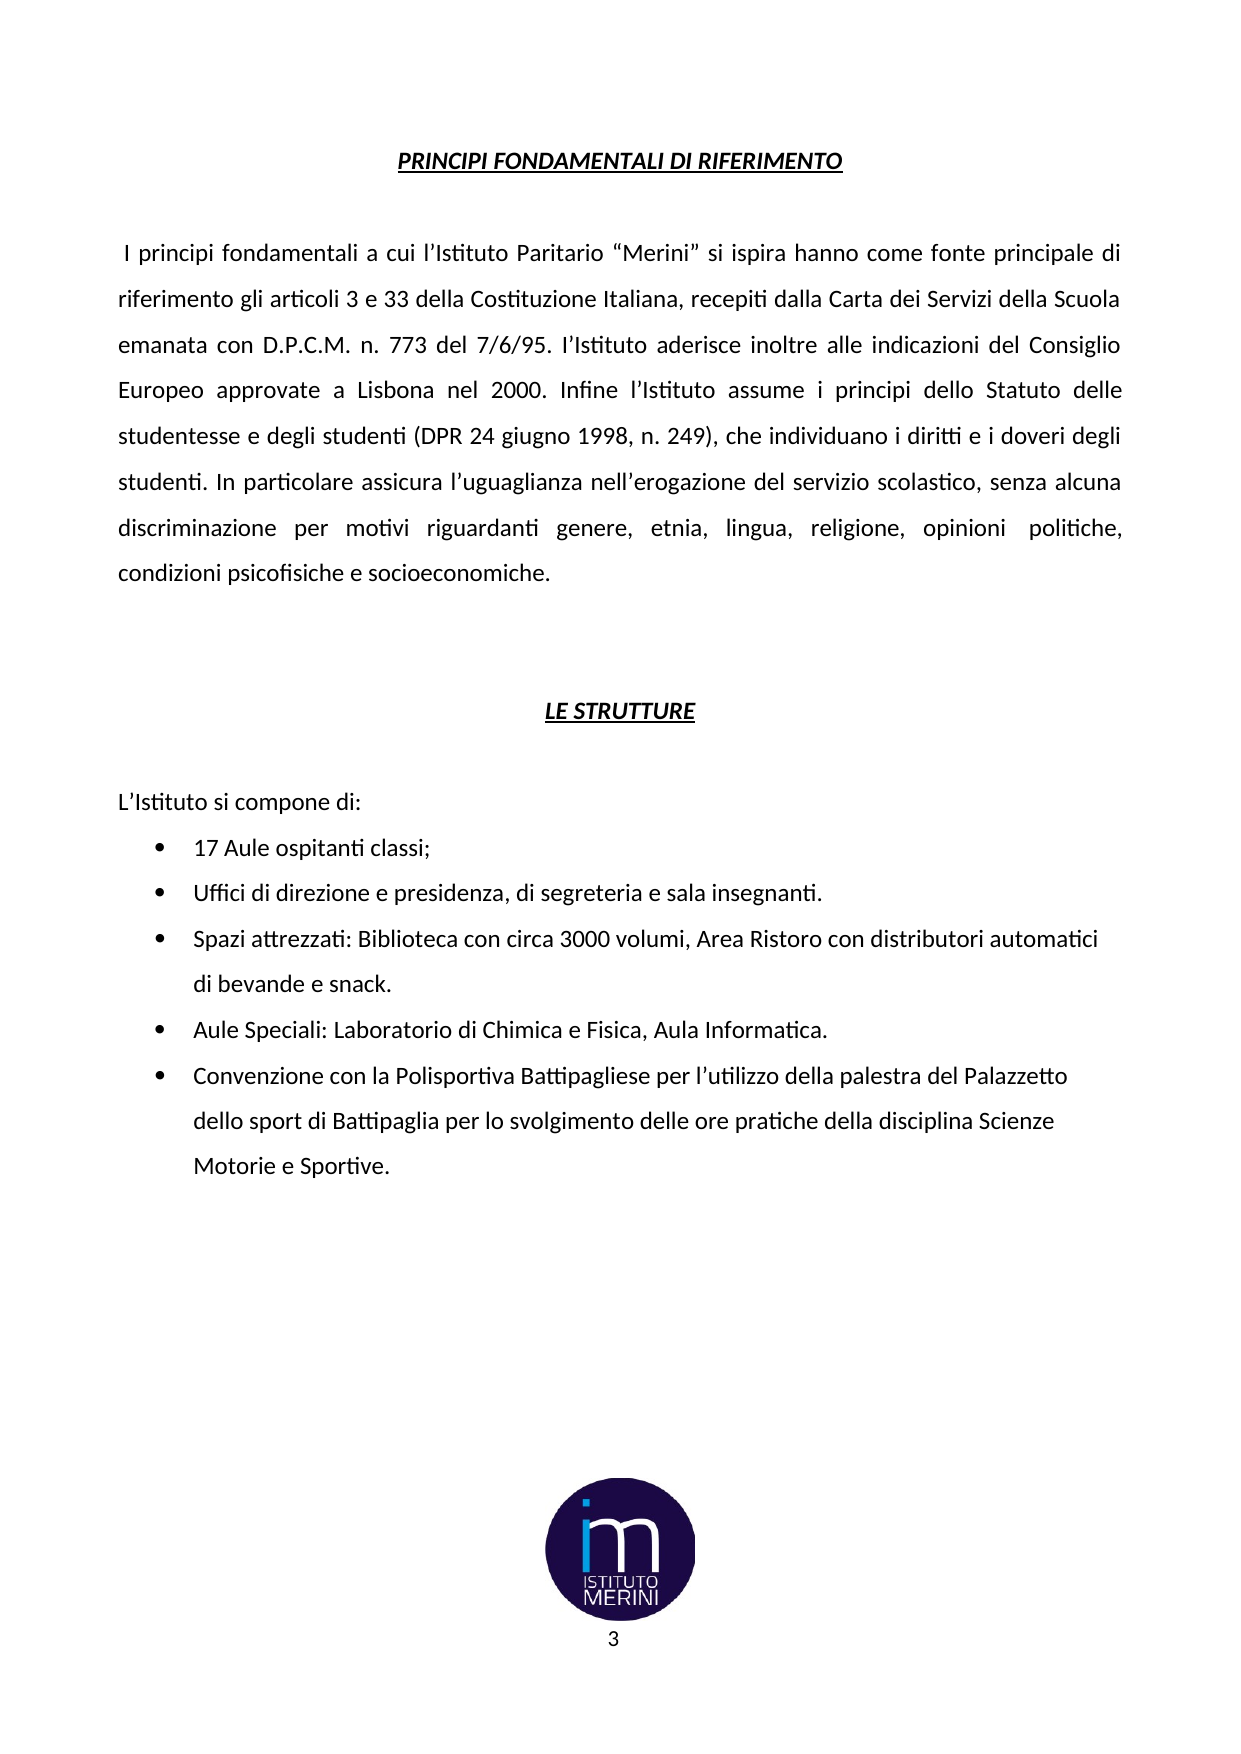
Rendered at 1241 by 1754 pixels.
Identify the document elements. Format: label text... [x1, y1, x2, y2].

subtitle PRINCIPI FONDAMENTALI DI RIFERIMENTO [338, 146, 902, 176]
list 17 Aule ospitanti classi; [155, 832, 1167, 862]
picture [545, 1478, 695, 1621]
subtitle LE STRUTTURE [338, 695, 902, 725]
text I principi fondamentali a cui l’Istituto Paritario “Merini” si ispira hanno come fonte principale di riferimento gli articoli 3 e 33 della Costituzione Italiana, recepiti dalla Carta dei Servizi della Scuola emanata con D.P.C.M. n. 773 del 7/6/95. I’Istituto aderisce inoltre alle indicazioni del Consiglio Europeo approvate a Lisbona nel 2000. Infine l’Istituto assume i principi dello Statuto delle studentesse e degli studenti (DPR 24 giugno 1998, n. 249), che individuano i diritti e i doveri degli studenti. In particolare assicura l’uguaglianza nell’erogazione del servizio scolastico, senza alcuna discriminazione per motivi riguardanti genere, etnia, lingua, religione, opinioni politiche, condizioni psicofisiche e socioeconomiche. [118, 237, 1123, 588]
list Convenzione con la Polisportiva Battipagliese per l’utilizzo della palestra del Palazzetto dello sport di Battipaglia per lo svolgimento delle ore pratiche della disciplina Scienze Motorie e Sportive. [156, 1060, 1071, 1181]
text L’Istituto si compone di: [118, 786, 1167, 817]
list Uffici di direzione e presidenza, di segreteria e sala insegnanti. [155, 878, 1167, 908]
list Spazi attrezzati: Biblioteca con circa 3000 volumi, Area Ristoro con distributori automatici di bevande e snack. [156, 923, 1101, 999]
list Aule Speciali: Laboratorio di Chimica e Fisica, Aula Informatica. [155, 1014, 1167, 1045]
